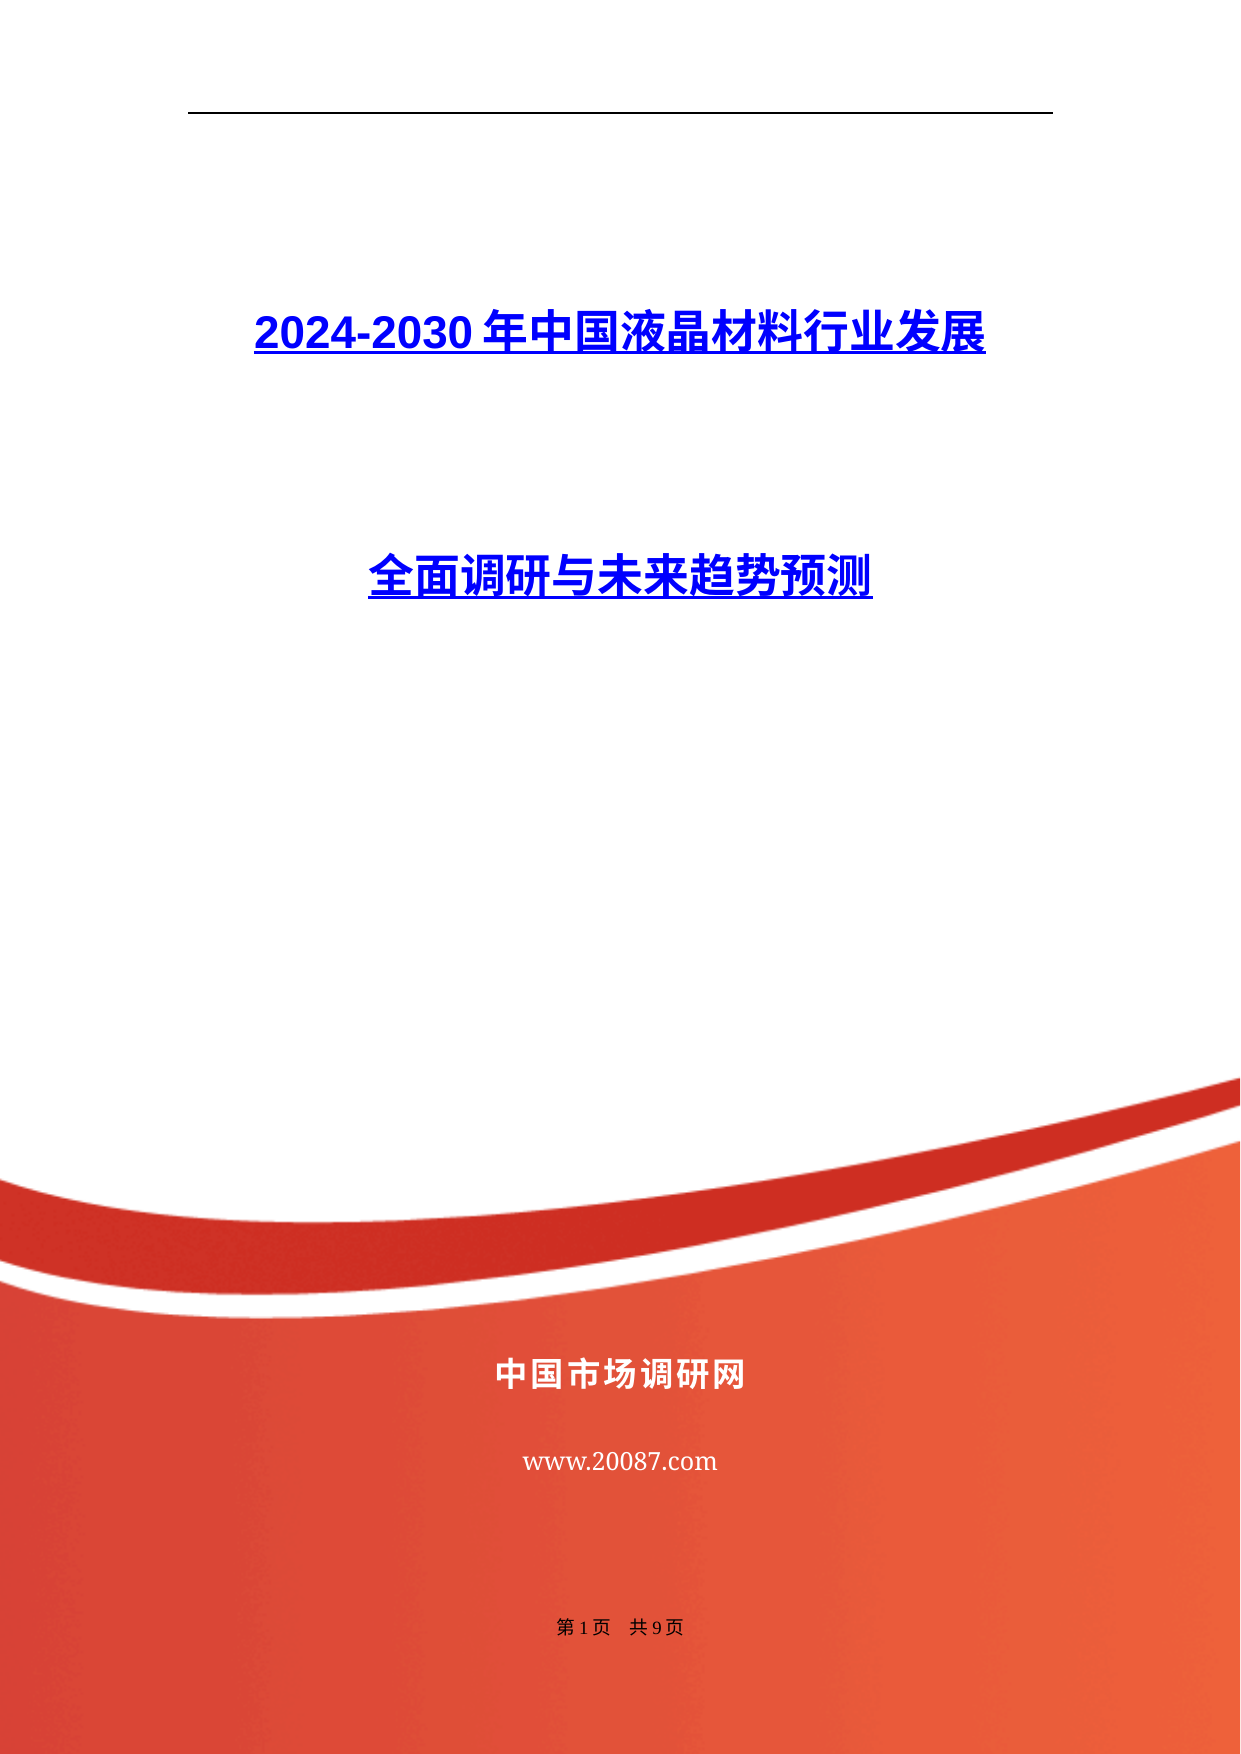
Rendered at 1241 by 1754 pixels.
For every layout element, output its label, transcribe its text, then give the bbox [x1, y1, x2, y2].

subtitle 中国市场调研网 [187, 1339, 1053, 1404]
text www.20087.com [187, 1428, 1053, 1493]
table_header 2024-2030年中国液晶材料行业发展全面调研与未来趋势预测 [188, 207, 1053, 773]
picture [0, 1006, 1241, 1754]
